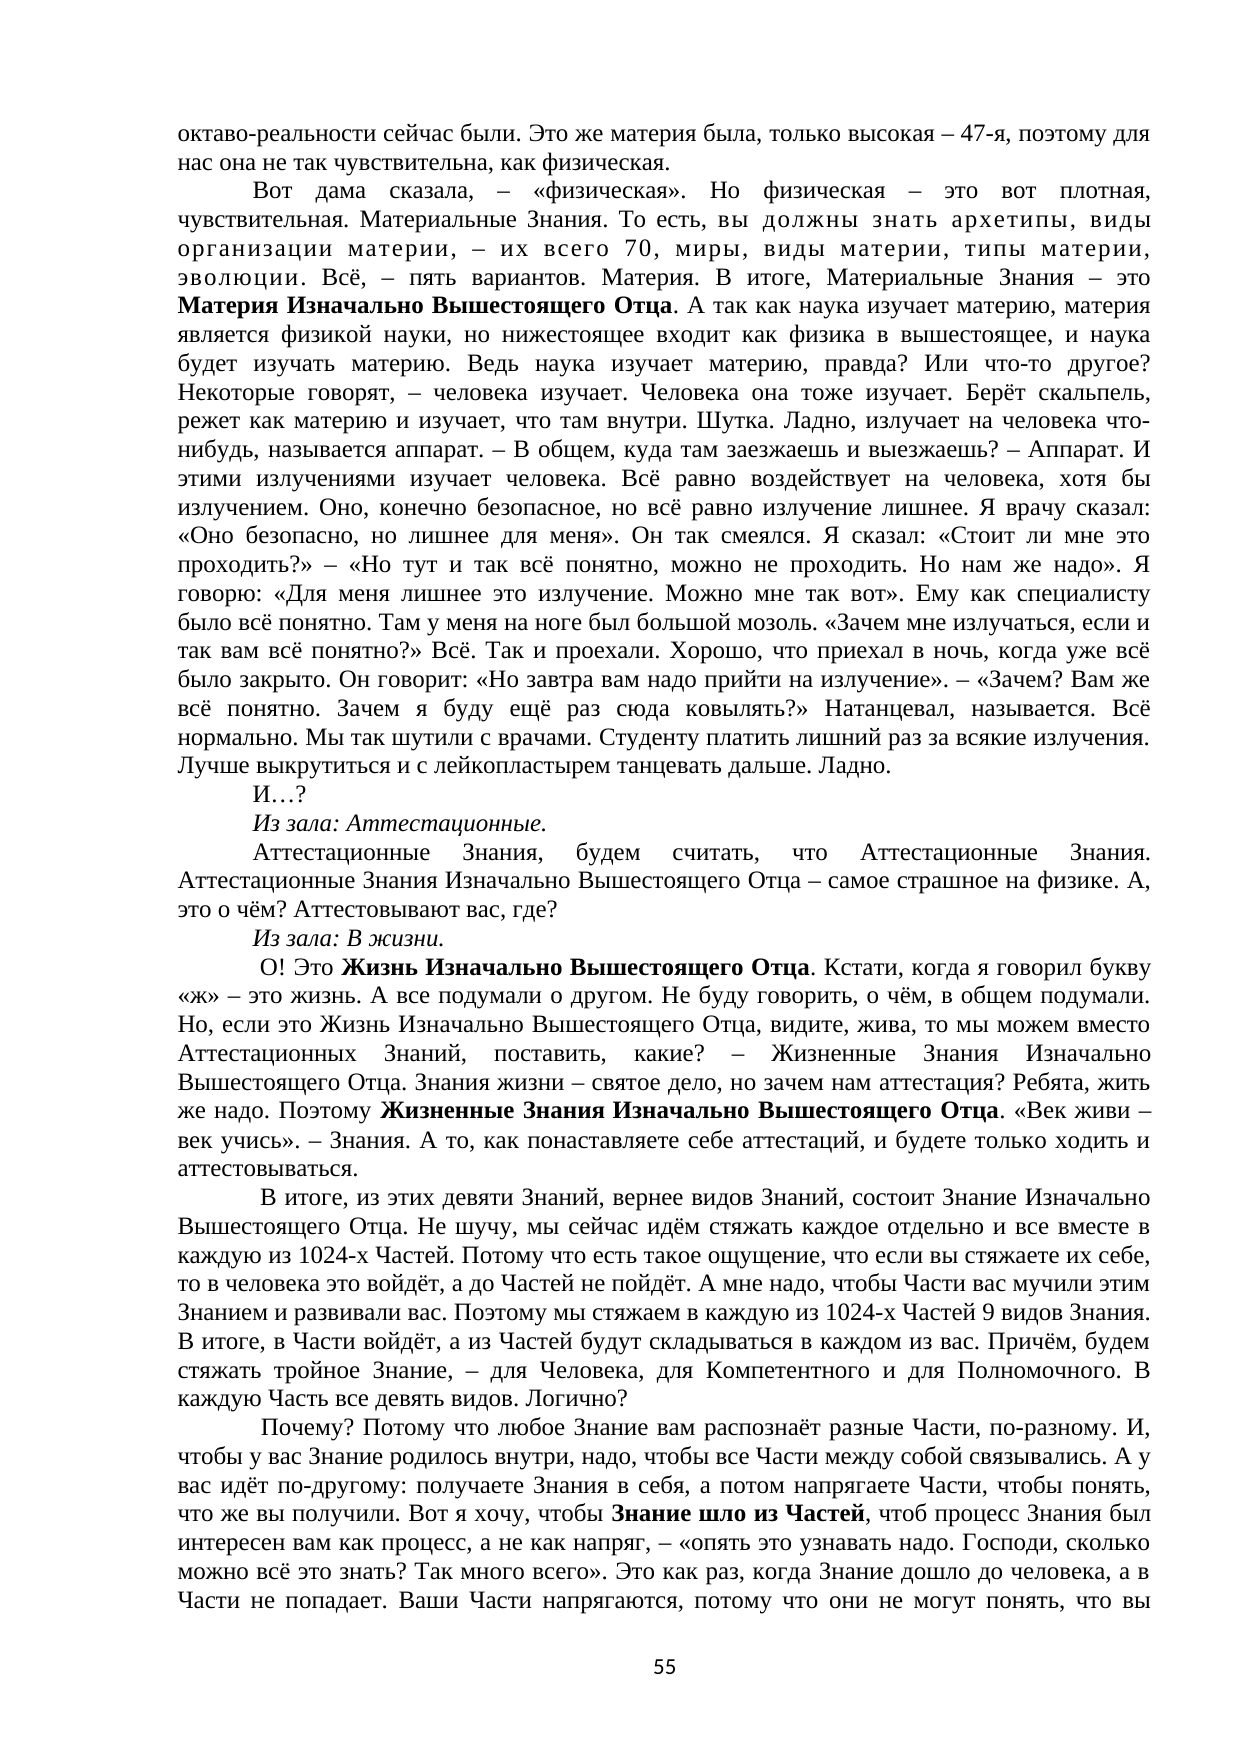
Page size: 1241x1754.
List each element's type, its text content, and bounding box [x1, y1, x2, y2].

text Вот дама сказала, – «физическая». Но физическая – это вот плотная, чувствительная. Материальные Знания. То есть, вы должны знать архетипы, виды организации материи, – их всего 70, миры, виды материи, типы материи, эволюции. Всё, – пять вариантов. Материя. В итоге, Материальные Знания – это Материя Изначально Вышестоящего Отца. А так как наука изучает материю, материя является физикой науки, но нижестоящее входит как физика в вышестоящее, и наука будет изучать материю. Ведь наука изучает материю, правда? Или что-то другое? Некоторые говорят, – человека изучает. Человека она тоже изучает. Берёт скальпель, режет как материю и изучает, что там внутри. Шутка. Ладно, излучает на человека что-нибудь, называется аппарат. – В общем, куда там заезжаешь и выезжаешь? – Аппарат. И этими излучениями изучает человека. Всё равно воздействует на человека, хотя бы излучением. Оно, конечно безопасное, но всё равно излучение лишнее. Я врачу сказал: «Оно безопасно, но лишнее для меня». Он так смеялся. Я сказал: «Стоит ли мне это проходить?» – «Но тут и так всё понятно, можно не проходить. Но нам же надо». Я говорю: «Для меня лишнее это излучение. Можно мне так вот». Ему как специалисту было всё понятно. Там у меня на ноге был большой мозоль. «Зачем мне излучаться, если и так вам всё понятно?» Всё. Так и проехали. Хорошо, что приехал в ночь, когда уже всё было закрыто. Он говорит: «Но завтра вам надо прийти на излучение». – «Зачем? Вам же всё понятно. Зачем я буду ещё раз сюда ковылять?» Натанцевал, называется. Всё нормально. Мы так шутили с врачами. Студенту платить лишний раз за всякие излучения. Лучше выкрутиться и с лейкопластырем танцевать дальше. Ладно. [177, 176, 1152, 779]
text О! Это Жизнь Изначально Вышестоящего Отца. Кстати, когда я говорил букву «ж» – это жизнь. А все подумали о другом. Не буду говорить, о чём, в общем подумали. Но, если это Жизнь Изначально Вышестоящего Отца, видите, жива, то мы можем вместо Аттестационных Знаний, поставить, какие? – Жизненные Знания Изначально Вышестоящего Отца. Знания жизни – святое дело, но зачем нам аттестация? Ребята, жить же надо. Поэтому Жизненные Знания Изначально Вышестоящего Отца. «Век живи – век учись». – Знания. А то, как понаставляете себе аттестаций, и будете только ходить и аттестовываться. [177, 952, 1152, 1182]
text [177, 1412, 1152, 1613]
text Из зала: Аттестационные. [177, 808, 1152, 837]
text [177, 118, 1152, 176]
text И…? [177, 779, 1152, 808]
text Аттестационные Знания, будем считать, что Аттестационные Знания. Аттестационные Знания Изначально Вышестоящего Отца – самое страшное на физике. А, это о чём? Аттестовывают вас, где? [177, 837, 1152, 923]
text Из зала: В жизни. [177, 923, 1152, 952]
text В итоге, из этих девяти Знаний, вернее видов Знаний, состоит Знание Изначально Вышестоящего Отца. Не шучу, мы сейчас идём стяжать каждое отдельно и все вместе в каждую из 1024-х Частей. Потому что есть такое ощущение, что если вы стяжаете их себе, то в человека это войдёт, а до Частей не пойдёт. А мне надо, чтобы Части вас мучили этим Знанием и развивали вас. Поэтому мы стяжаем в каждую из 1024-х Частей 9 видов Знания. В итоге, в Части войдёт, а из Частей будут складываться в каждом из вас. Причём, будем стяжать тройное Знание, – для Человека, для Компетентного и для Полномочного. В каждую Часть все девять видов. Логично? [177, 1182, 1152, 1412]
